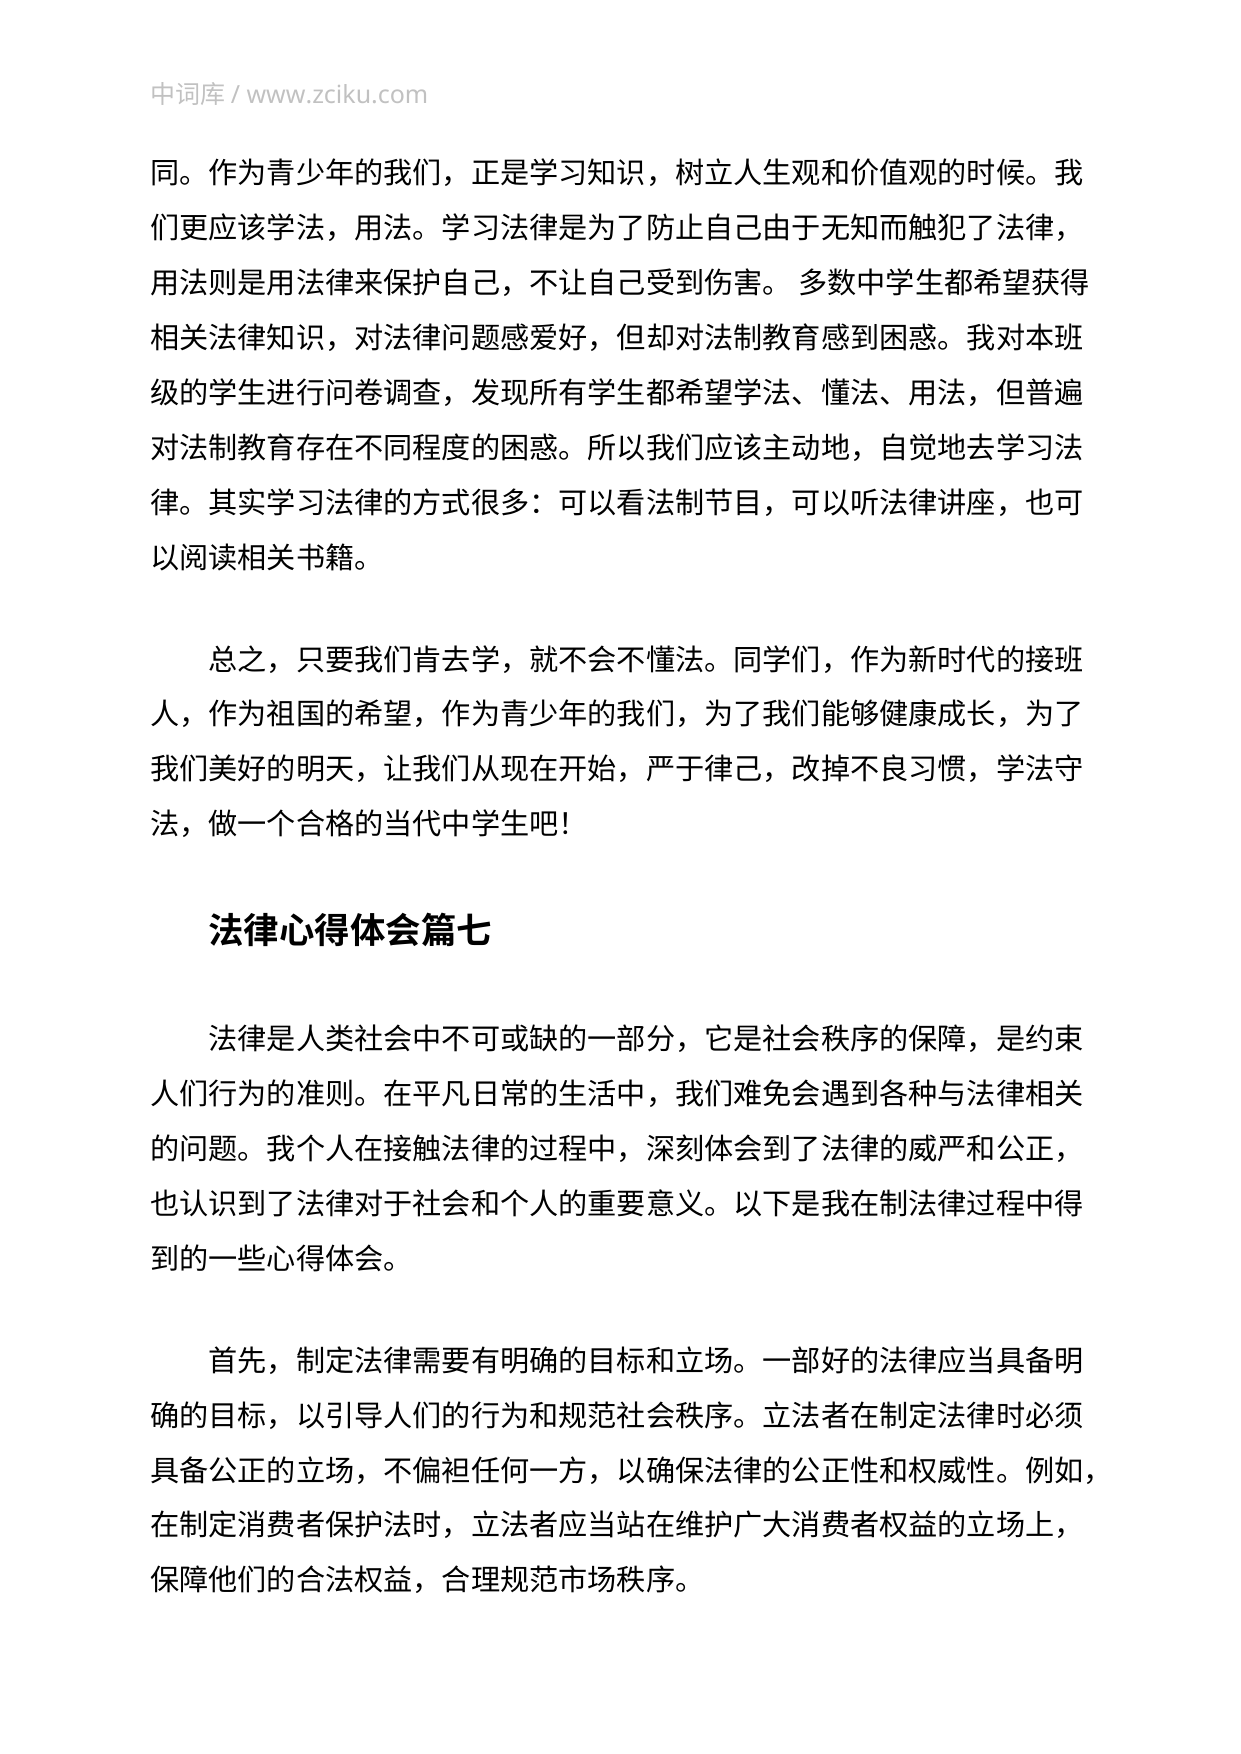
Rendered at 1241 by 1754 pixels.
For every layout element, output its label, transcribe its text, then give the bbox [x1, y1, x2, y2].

text 首先，制定法律需要有明确的目标和立场。一部好的法律应当具备明确的目标，以引导人们的行为和规范社会秩序。立法者在制定法律时必须具备公正的立场，不偏袒任何一方，以确保法律的公正性和权威性。例如，在制定消费者保护法时，立法者应当站在维护广大消费者权益的立场上，保障他们的合法权益，合理规范市场秩序。 [150, 1337, 1090, 1599]
text 总之，只要我们肯去学，就不会不懂法。同学们，作为新时代的接班人，作为祖国的希望，作为青少年的我们，为了我们能够健康成长，为了我们美好的明天，让我们从现在开始，严于律己，改掉不良习惯，学法守法，做一个合格的当代中学生吧！ [150, 636, 1090, 843]
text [150, 150, 1090, 577]
text 法律心得体会篇七 [150, 902, 1090, 954]
text 法律是人类社会中不可或缺的一部分，它是社会秩序的保障，是约束人们行为的准则。在平凡日常的生活中，我们难免会遇到各种与法律相关的问题。我个人在接触法律的过程中，深刻体会到了法律的威严和公正，也认识到了法律对于社会和个人的重要意义。以下是我在制法律过程中得到的一些心得体会。 [150, 1016, 1090, 1278]
